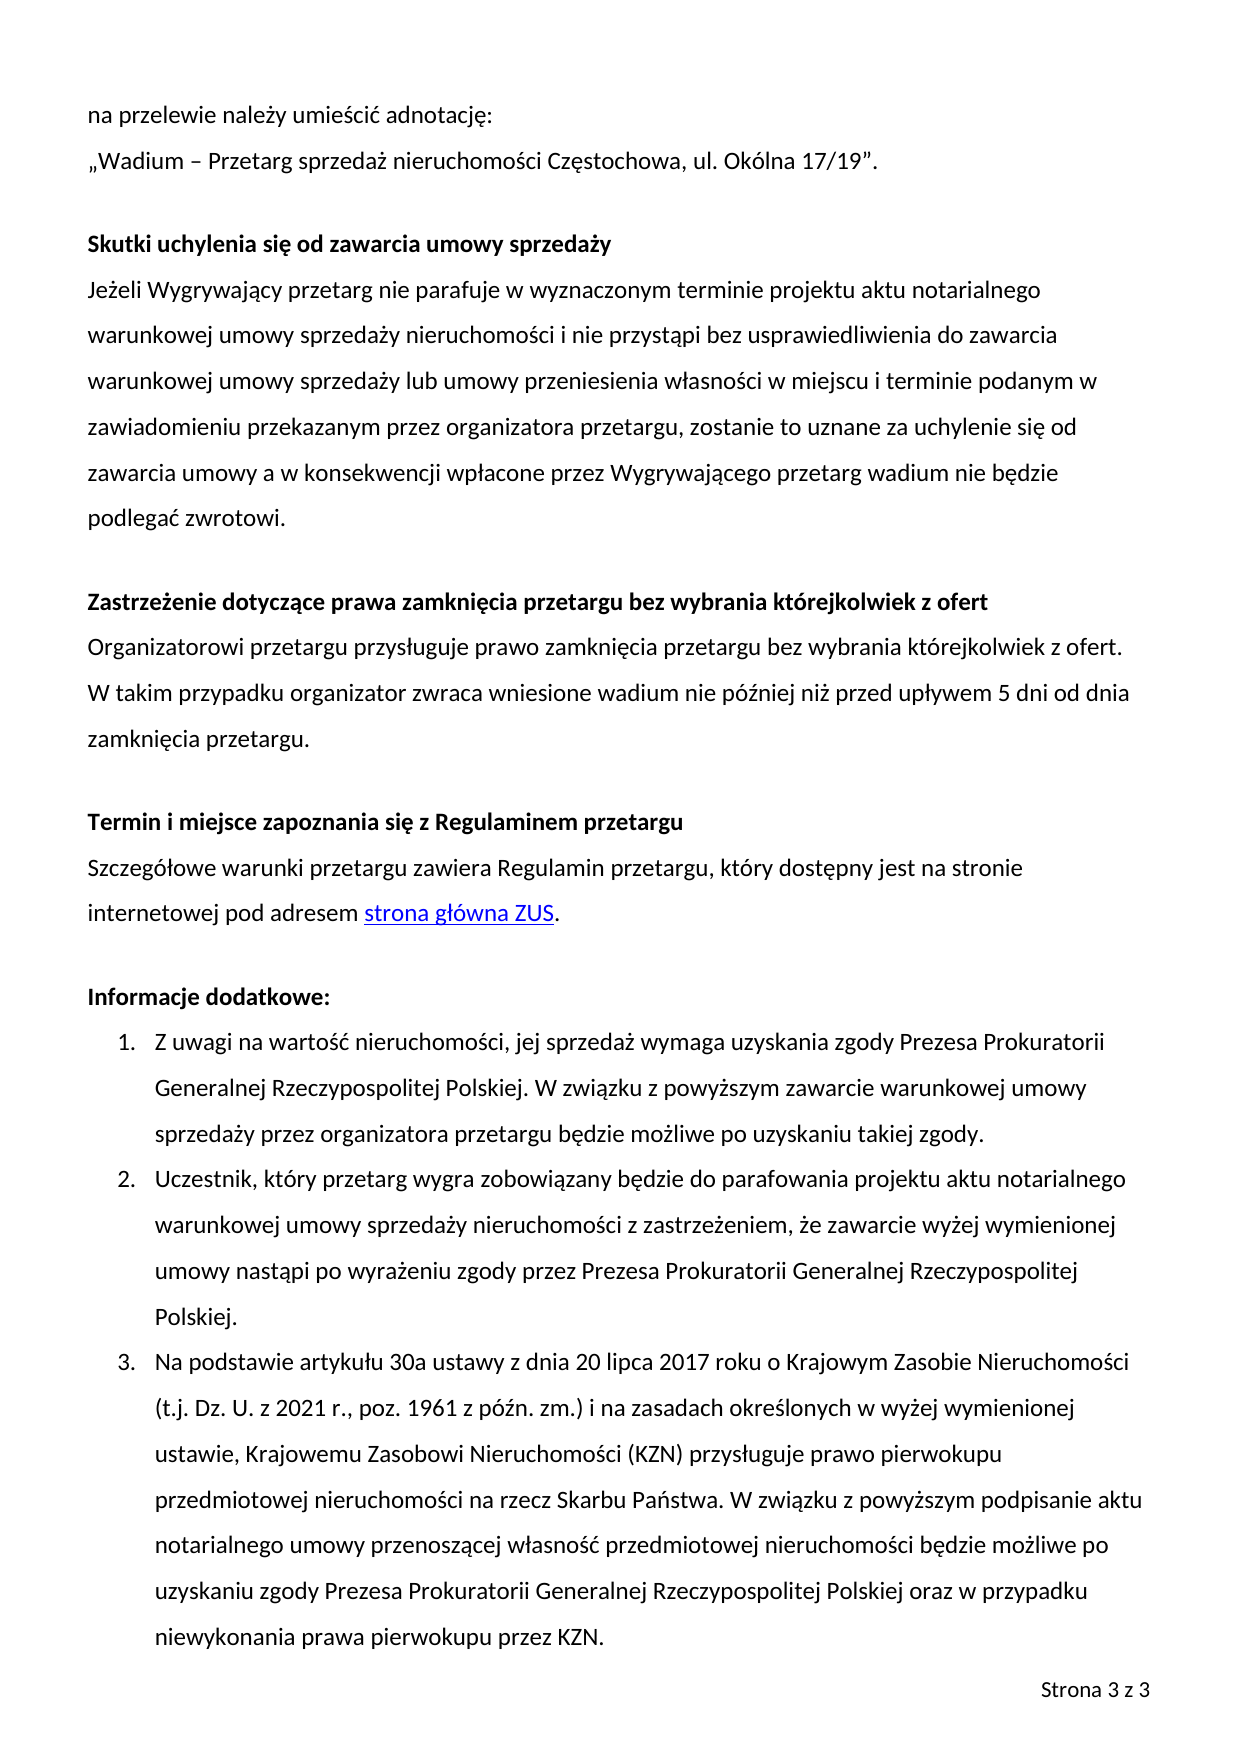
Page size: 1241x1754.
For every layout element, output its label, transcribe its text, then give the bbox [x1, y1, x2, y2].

list Uczestnik, który przetarg wygra zobowiązany będzie do parafowania projektu aktu notarialnego warunkowej umowy sprzedaży nieruchomości z zastrzeżeniem, że zawarcie wyżej wymienionej umowy nastąpi po wyrażeniu zgody przez Prezesa Prokuratorii Generalnej Rzeczypospolitej Polskiej. [117, 1164, 1150, 1331]
list Na podstawie artykułu 30a ustawy z dnia 20 lipca 2017 roku o Krajowym Zasobie Nieruchomości (t.j. Dz. U. z 2021 r., poz. 1961 z późn. zm.) i na zasadach określonych w wyżej wymienionej ustawie, Krajowemu Zasobowi Nieruchomości (KZN) przysługuje prawo pierwokupu przedmiotowej nieruchomości na rzecz Skarbu Państwa. W związku z powyższym podpisanie aktu notarialnego umowy przenoszącej własność przedmiotowej nieruchomości będzie możliwe po uzyskaniu zgody Prezesa Prokuratorii Generalnej Rzeczypospolitej Polskiej oraz w przypadku niewykonania prawa pierwokupu przez KZN. [117, 1347, 1150, 1651]
list Z uwagi na wartość nieruchomości, jej sprzedaż wymaga uzyskania zgody Prezesa Prokuratorii Generalnej Rzeczypospolitej Polskiej. W związku z powyższym zawarcie warunkowej umowy sprzedaży przez organizatora przetargu będzie możliwe po uzyskaniu takiej zgody. [117, 1026, 1150, 1148]
text Zastrzeżenie dotyczące prawa zamknięcia przetargu bez wybrania którejkolwiek z ofert Organizatorowi przetargu przysługuje prawo zamknięcia przetargu bez wybrania którejkolwiek z ofert. W takim przypadku organizator zwraca wniesione wadium nie później niż przed upływem 5 dni od dnia zamknięcia przetargu. [87, 586, 1150, 753]
text Informacje dodatkowe: [87, 981, 1150, 1011]
text Skutki uchylenia się od zawarcia umowy sprzedaży Jeżeli Wygrywający przetarg nie parafuje w wyznaczonym terminie projektu aktu notarialnego warunkowej umowy sprzedaży nieruchomości i nie przystąpi bez usprawiedliwienia do zawarcia warunkowej umowy sprzedaży lub umowy przeniesienia własności w miejscu i terminie podanym w zawiadomieniu przekazanym przez organizatora przetargu, zostanie to uznane za uchylenie się od zawarcia umowy a w konsekwencji wpłacone przez Wygrywającego przetarg wadium nie będzie podlegać zwrotowi. [87, 228, 1150, 533]
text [87, 99, 1150, 175]
text Termin i miejsce zapoznania się z Regulaminem przetargu Szczegółowe warunki przetargu zawiera Regulamin przetargu, który dostępny jest na stronie internetowej pod adresem strona główna ZUS. [87, 806, 1150, 928]
